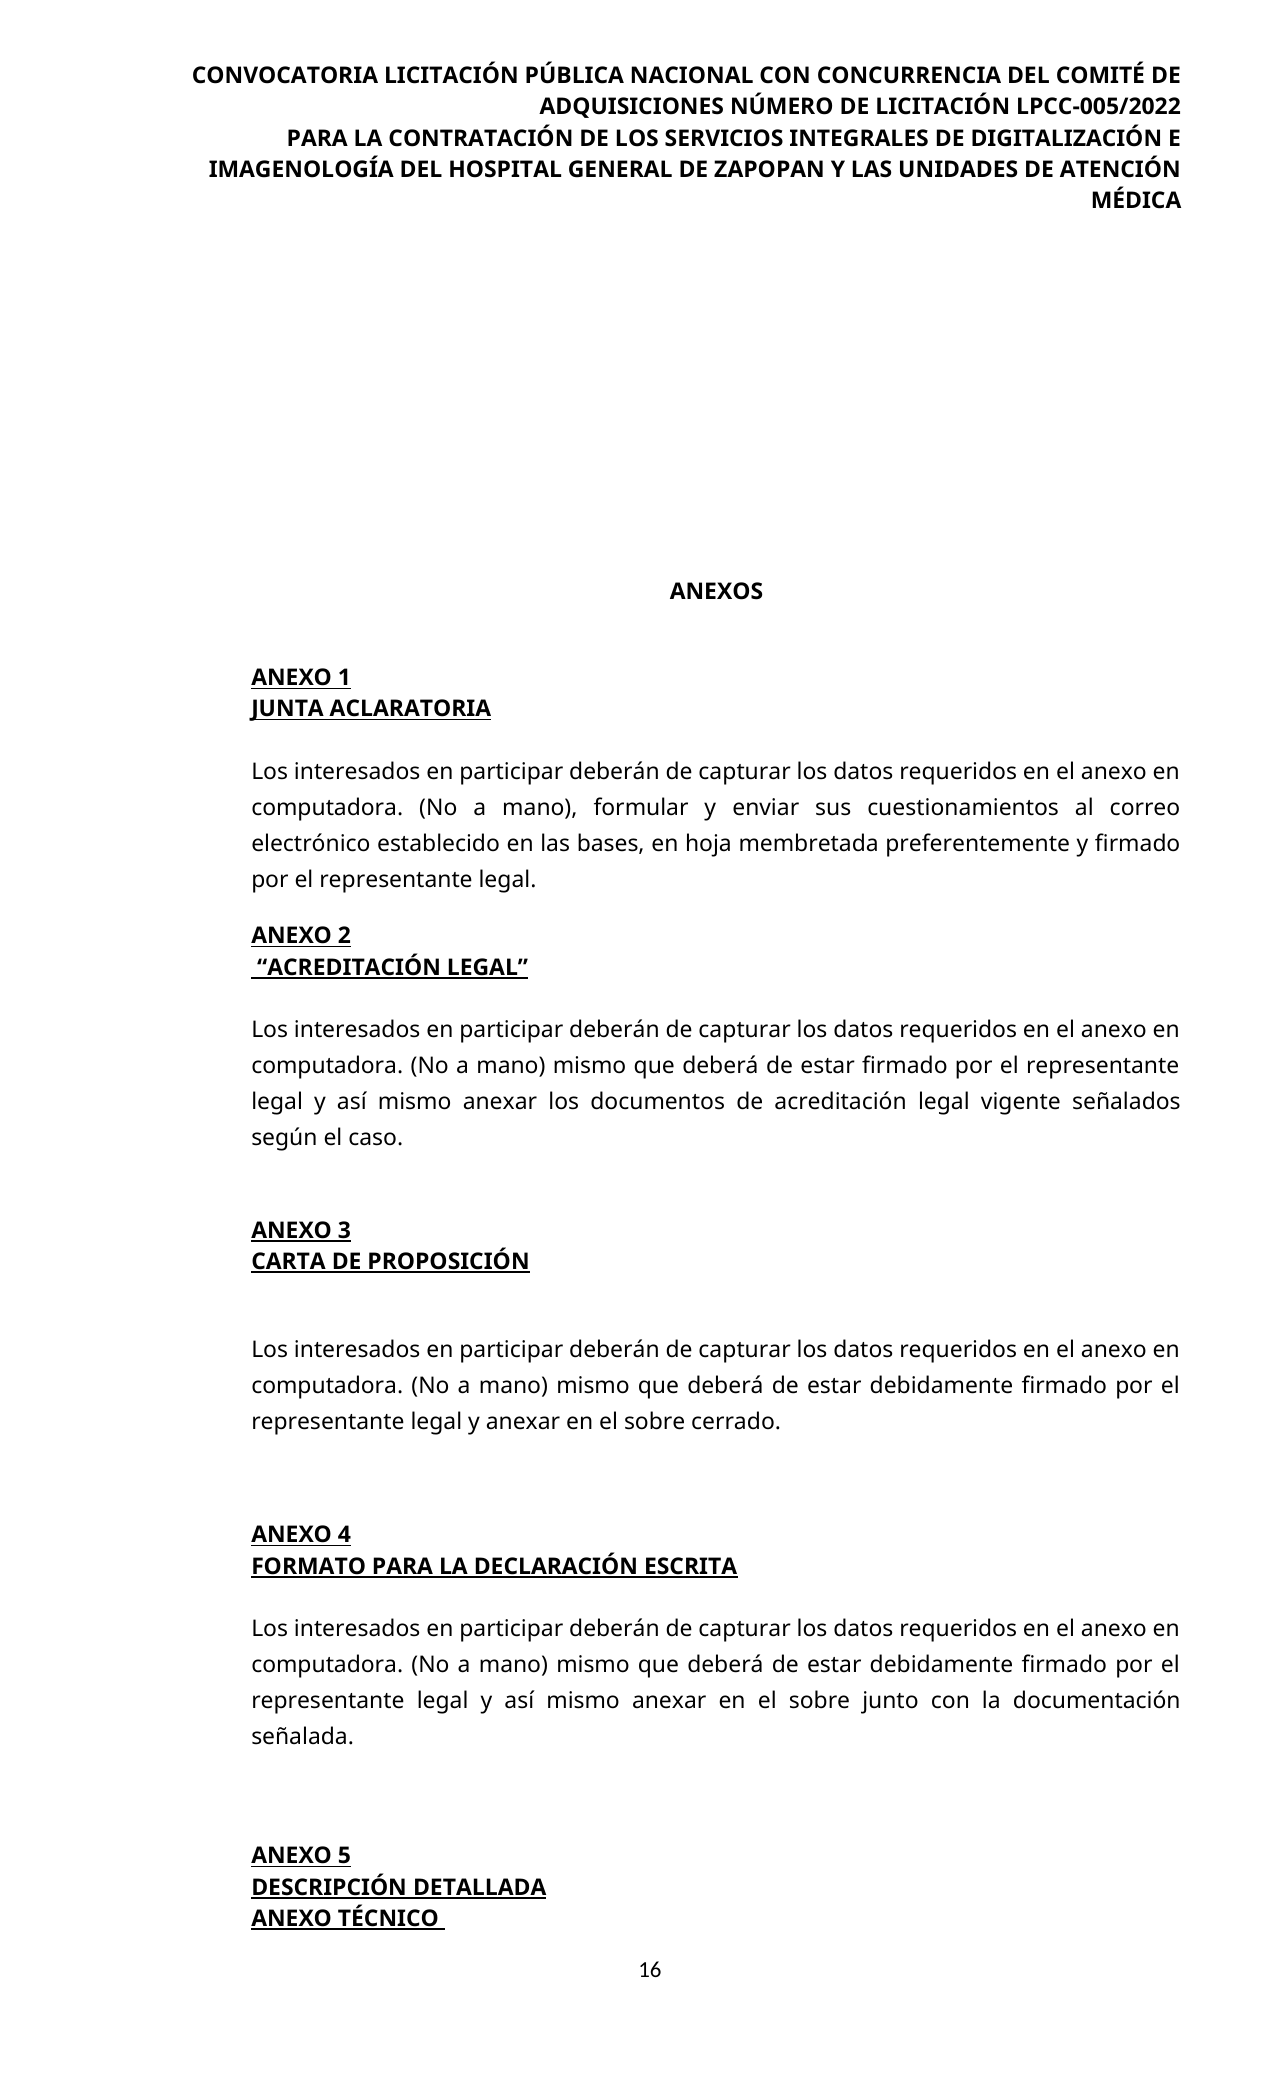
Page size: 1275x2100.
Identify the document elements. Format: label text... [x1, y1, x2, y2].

text JUNTA ACLARATORIA [251, 692, 1181, 723]
text ANEXOS [251, 574, 1181, 606]
text ANEXO 2 [251, 919, 1181, 951]
text ANEXO TÉCNICO [251, 1902, 1181, 1933]
text “ACREDITACIÓN LEGAL” [251, 951, 1181, 982]
text Los interesados en participar deberán de capturar los datos requeridos en el anexo en computadora. (No a mano), formular y enviar sus cuestionamientos al correo electrónico establecido en las bases, en hoja membretada preferentemente y firmado por el representante legal. [251, 755, 1181, 894]
text DESCRIPCIÓN DETALLADA [251, 1870, 1181, 1902]
text ANEXO 3 [251, 1214, 1181, 1245]
text CARTA DE PROPOSICIÓN [251, 1245, 1181, 1276]
text Los interesados en participar deberán de capturar los datos requeridos en el anexo en computadora. (No a mano) mismo que deberá de estar firmado por el representante legal y así mismo anexar los documentos de acreditación legal vigente señalados según el caso. [251, 1013, 1181, 1152]
text ANEXO 5 [251, 1839, 1181, 1870]
text FORMATO PARA LA DECLARACIÓN ESCRITA [251, 1549, 1181, 1581]
text Los interesados en participar deberán de capturar los datos requeridos en el anexo en computadora. (No a mano) mismo que deberá de estar debidamente firmado por el representante legal y anexar en el sobre cerrado. [251, 1333, 1181, 1436]
text ANEXO 4 [251, 1518, 1181, 1549]
text Los interesados en participar deberán de capturar los datos requeridos en el anexo en computadora. (No a mano) mismo que deberá de estar debidamente firmado por el representante legal y así mismo anexar en el sobre junto con la documentación señalada. [251, 1612, 1181, 1751]
text ANEXO 1 [251, 661, 1181, 692]
